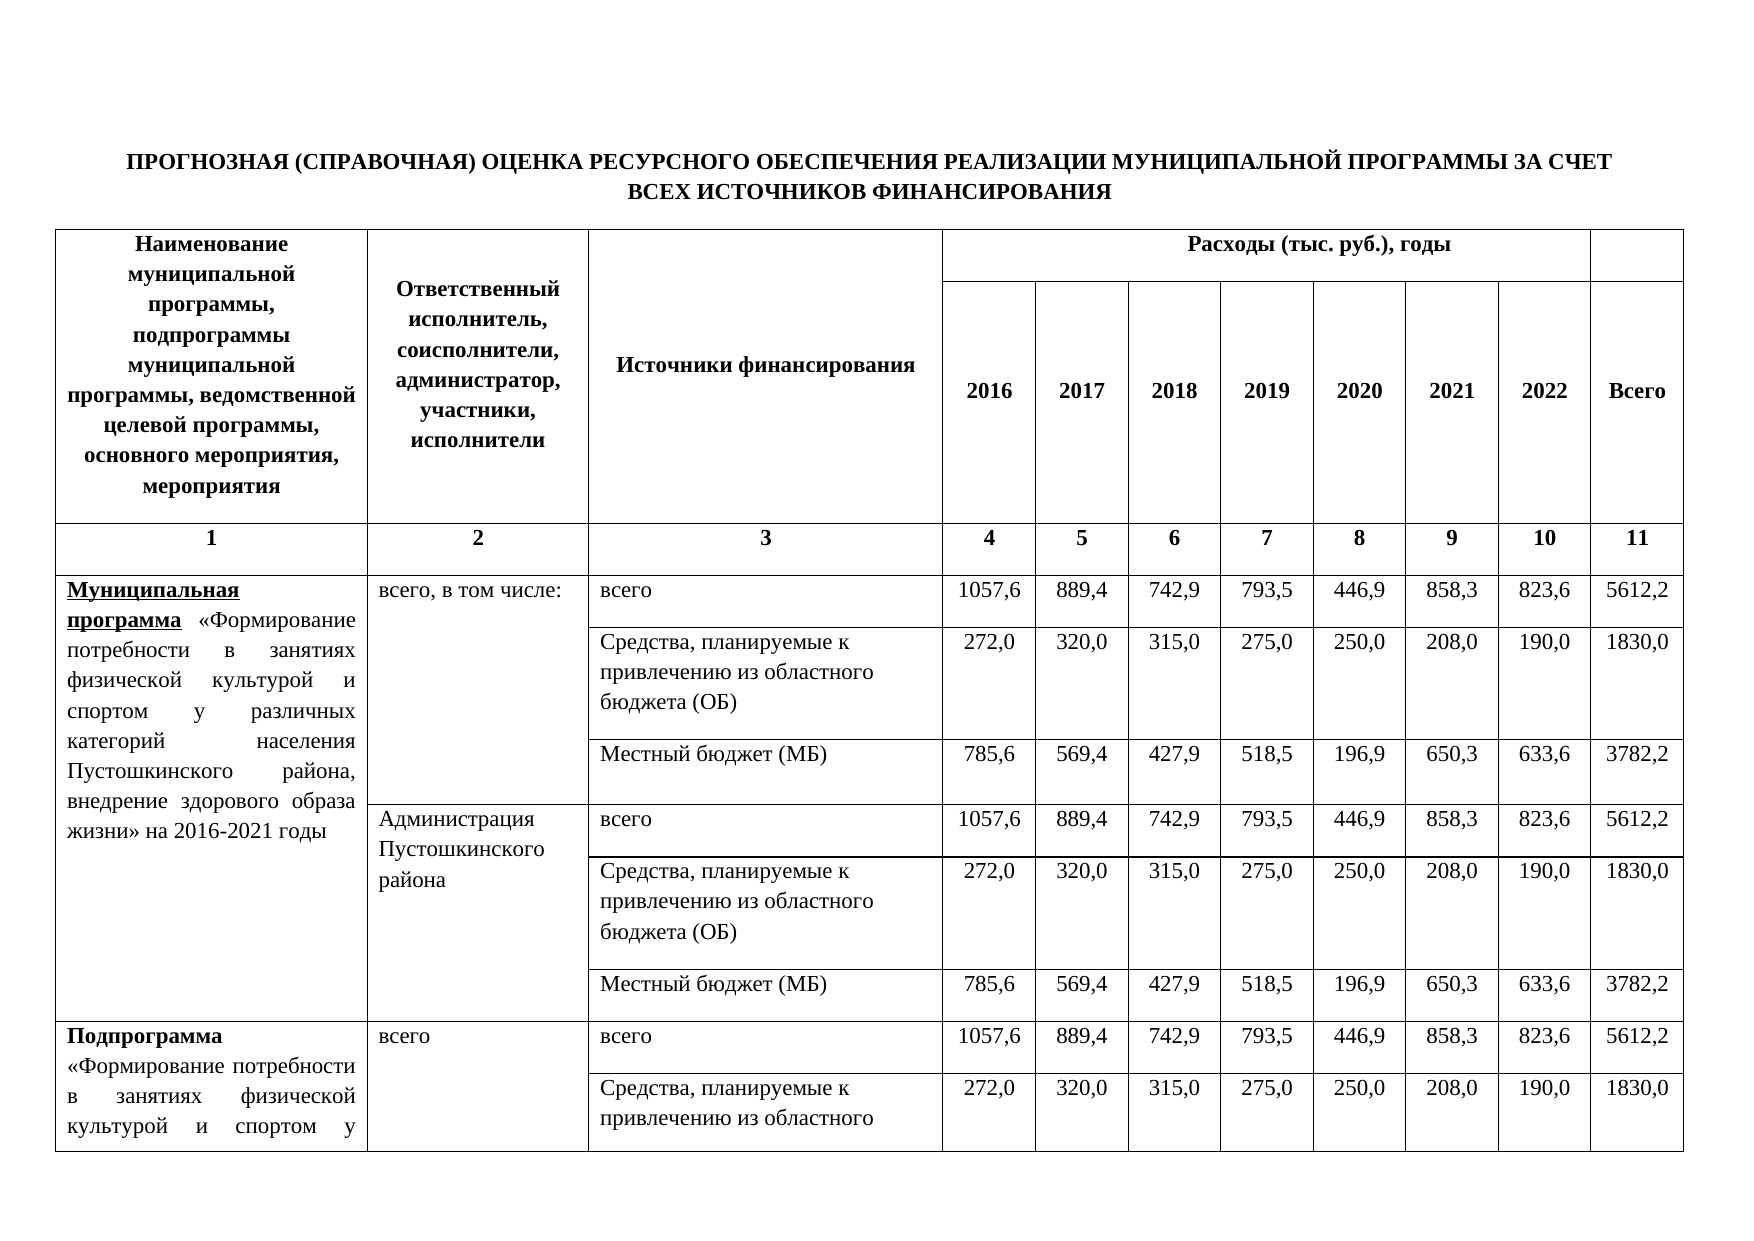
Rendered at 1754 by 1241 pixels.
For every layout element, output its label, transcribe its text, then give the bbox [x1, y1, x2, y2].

table_cell всего [589, 576, 942, 627]
table_cell 1057,6 [943, 805, 1035, 856]
table_cell 190,0 [1499, 628, 1590, 739]
table_cell 4 [943, 524, 1035, 575]
table_cell Местный бюджет (МБ) [589, 970, 942, 1021]
text ПРОГНОЗНАЯ (СПРАВОЧНАЯ) ОЦЕНКА РЕСУРСНОГО ОБЕСПЕЧЕНИЯ РЕАЛИЗАЦИИ МУНИЦИПАЛЬНОЙ ПРОГРАММЫ ЗА СЧЕТ ВСЕХ ИСТОЧНИКОВ ФИНАНСИРОВАНИЯ [103, 148, 1636, 204]
table_cell 5612,2 [1591, 1022, 1683, 1073]
table_cell Местный бюджет (МБ) [589, 740, 942, 804]
table_cell 446,9 [1314, 576, 1405, 627]
table_cell 518,5 [1221, 740, 1313, 804]
table_cell Муниципальная программа «Формирование потребности в занятиях физической культурой и спортом у различных категорий населения Пустошкинского района, внедрение здорового образа жизни» на 2016-2021 годы [56, 576, 367, 1021]
table_cell 823,6 [1499, 1022, 1590, 1073]
table_cell 1 [56, 524, 367, 575]
table_cell 793,5 [1221, 805, 1313, 856]
table_cell 446,9 [1314, 1022, 1405, 1073]
table_cell 5 [1036, 524, 1128, 575]
table_cell 889,4 [1036, 805, 1128, 856]
table_header Расходы (тыс. руб.), годы [1048, 230, 1590, 281]
table_cell 208,0 [1406, 1074, 1498, 1151]
table_cell 272,0 [943, 628, 1035, 739]
table_header [1591, 230, 1683, 281]
table_cell 272,0 [943, 858, 1035, 969]
table_header [943, 230, 1048, 281]
table_header Источники финансирования [589, 230, 942, 523]
table_cell 633,6 [1499, 970, 1590, 1021]
table_cell 785,6 [943, 740, 1035, 804]
table_cell Средства, планируемые к привлечению из областного бюджета (ОБ) [589, 858, 942, 969]
table_cell 650,3 [1406, 970, 1498, 1021]
table_cell 250,0 [1314, 628, 1405, 739]
table_cell 2017 [1036, 282, 1128, 523]
table_cell 3782,2 [1591, 740, 1683, 804]
table_cell 190,0 [1499, 858, 1590, 969]
table_cell всего [589, 1022, 942, 1073]
table_cell 427,9 [1129, 740, 1220, 804]
table_cell 3 [589, 524, 942, 575]
table_cell 518,5 [1221, 970, 1313, 1021]
table_cell 196,9 [1314, 970, 1405, 1021]
table_cell всего [589, 805, 942, 856]
table_header Ответственный исполнитель, соисполнители, администратор, участники, исполнители [368, 230, 588, 523]
table_cell 889,4 [1036, 1022, 1128, 1073]
table_cell 5612,2 [1591, 576, 1683, 627]
table_cell 208,0 [1406, 858, 1498, 969]
table_cell 320,0 [1036, 858, 1128, 969]
table_cell 1057,6 [943, 576, 1035, 627]
table_cell всего, в том числе: [368, 576, 588, 804]
table_cell 2019 [1221, 282, 1313, 523]
table_cell 427,9 [1129, 970, 1220, 1021]
table_cell 272,0 [943, 1074, 1035, 1151]
table_cell 196,9 [1314, 740, 1405, 804]
table_cell 569,4 [1036, 970, 1128, 1021]
table_cell 5612,2 [1591, 805, 1683, 856]
table_cell 785,6 [943, 970, 1035, 1021]
table_cell 650,3 [1406, 740, 1498, 804]
table_cell 2021 [1406, 282, 1498, 523]
table_cell 1057,6 [943, 1022, 1035, 1073]
table_cell 315,0 [1129, 628, 1220, 739]
table_cell 569,4 [1036, 740, 1128, 804]
table_cell 320,0 [1036, 1074, 1128, 1151]
table_cell 2018 [1129, 282, 1220, 523]
table_cell 6 [1129, 524, 1220, 575]
table_cell 275,0 [1221, 1074, 1313, 1151]
table_cell 889,4 [1036, 576, 1128, 627]
table_cell 315,0 [1129, 858, 1220, 969]
table_cell 1830,0 [1591, 858, 1683, 969]
table_cell 9 [1406, 524, 1498, 575]
table_cell 1830,0 [1591, 1074, 1683, 1151]
table_cell 2016 [943, 282, 1035, 523]
table_cell 7 [1221, 524, 1313, 575]
table_cell 320,0 [1036, 628, 1128, 739]
table_cell 275,0 [1221, 858, 1313, 969]
table_cell 858,3 [1406, 1022, 1498, 1073]
table_cell 250,0 [1314, 858, 1405, 969]
table_cell 742,9 [1129, 1022, 1220, 1073]
table_cell 823,6 [1499, 576, 1590, 627]
table_cell 446,9 [1314, 805, 1405, 856]
table_cell 190,0 [1499, 1074, 1590, 1151]
table_cell всего [368, 1022, 588, 1151]
table_cell 742,9 [1129, 576, 1220, 627]
table_cell Средства, планируемые к привлечению из областного бюджета (ОБ) [589, 628, 942, 739]
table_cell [589, 1074, 942, 1151]
table_cell 793,5 [1221, 576, 1313, 627]
table_cell 793,5 [1221, 1022, 1313, 1073]
table_cell 3782,2 [1591, 970, 1683, 1021]
table_cell 11 [1591, 524, 1683, 575]
table_cell 858,3 [1406, 805, 1498, 856]
table_cell 742,9 [1129, 805, 1220, 856]
table_cell 10 [1499, 524, 1590, 575]
table_cell 8 [1314, 524, 1405, 575]
table_cell 633,6 [1499, 740, 1590, 804]
table_cell 858,3 [1406, 576, 1498, 627]
table_cell Подпрограмма «Формирование потребности в занятиях физической культурой и спортом у различных категорий населения Пустошкинского района, внедрение здорового образа жизни" [56, 1022, 367, 1151]
table_cell 823,6 [1499, 805, 1590, 856]
table_cell 250,0 [1314, 1074, 1405, 1151]
table_cell 1830,0 [1591, 628, 1683, 739]
table_cell Всего [1591, 282, 1683, 523]
table_cell 2022 [1499, 282, 1590, 523]
table_cell 2020 [1314, 282, 1405, 523]
table_cell 208,0 [1406, 628, 1498, 739]
table_cell Администрация Пустошкинского района [368, 805, 588, 1021]
table_header Наименование муниципальной программы, подпрограммы муниципальной программы, ведомственной целевой программы, основного мероприятия, мероприятия [56, 230, 367, 523]
table_cell 315,0 [1129, 1074, 1220, 1151]
table_cell 275,0 [1221, 628, 1313, 739]
table_cell 2 [368, 524, 588, 575]
